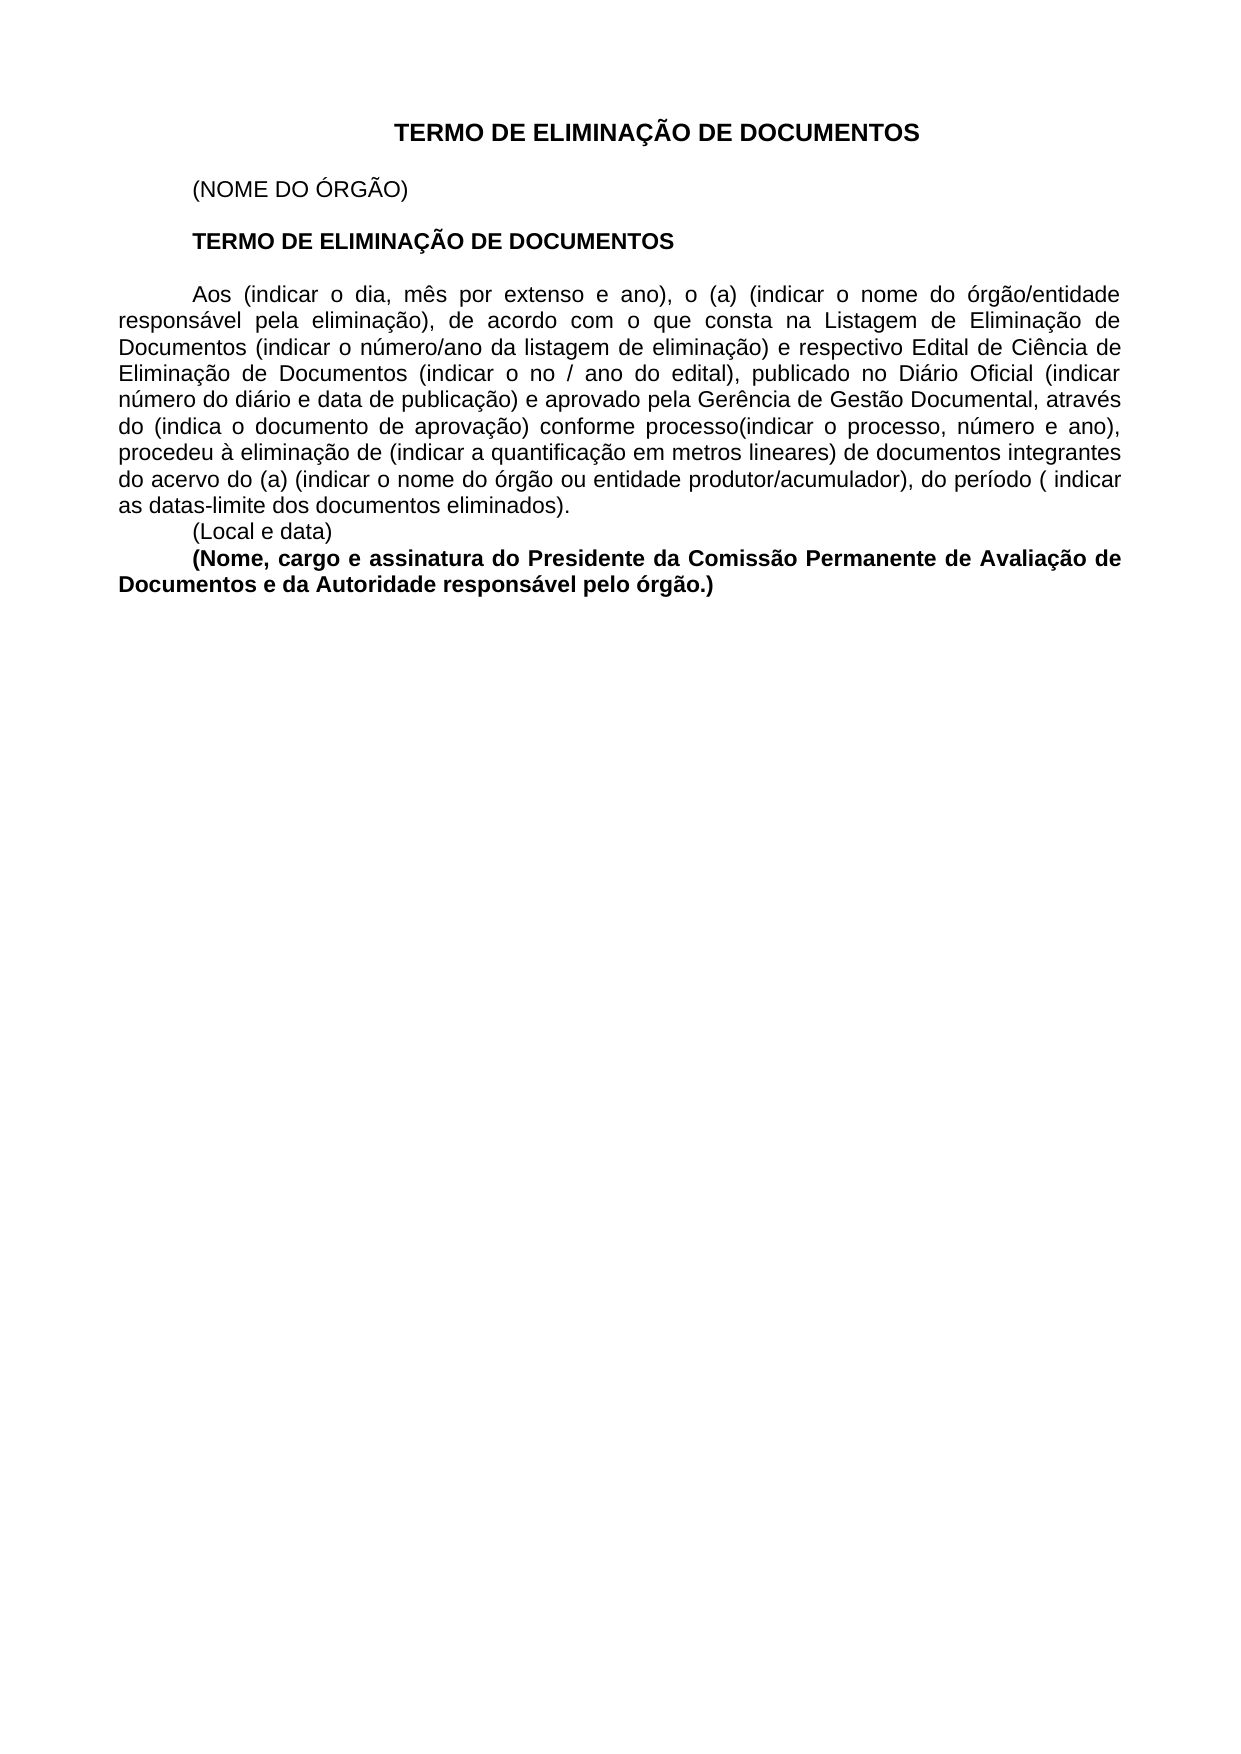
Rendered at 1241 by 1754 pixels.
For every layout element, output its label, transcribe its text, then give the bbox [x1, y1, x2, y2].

text TERMO DE ELIMINAÇÃO DE DOCUMENTOS [118, 118, 1122, 147]
text (Nome, cargo e assinatura do Presidente da Comissão Permanente de Avaliação de Documentos e da Autoridade responsável pelo órgão.) [118, 544, 1122, 597]
text Aos (indicar o dia, mês por extenso e ano), o (a) (indicar o nome do órgão/entidade responsável pela eliminação), de acordo com o que consta na Listagem de Eliminação de Documentos (indicar o número/ano da listagem de eliminação) e respectivo Edital de Ciência de Eliminação de Documentos (indicar o no / ano do edital), publicado no Diário Oficial (indicar número do diário e data de publicação) e aprovado pela Gerência de Gestão Documental, através do (indica o documento de aprovação) conforme processo(indicar o processo, número e ano), procedeu à eliminação de (indicar a quantificação em metros lineares) de documentos integrantes do acervo do (a) (indicar o nome do órgão ou entidade produtor/acumulador), do período ( indicar as datas-limite dos documentos eliminados). [118, 281, 1122, 518]
text TERMO DE ELIMINAÇÃO DE DOCUMENTOS [118, 228, 1122, 255]
text (NOME DO ÓRGÃO) [118, 176, 1122, 202]
text (Local e data) [118, 518, 1122, 544]
